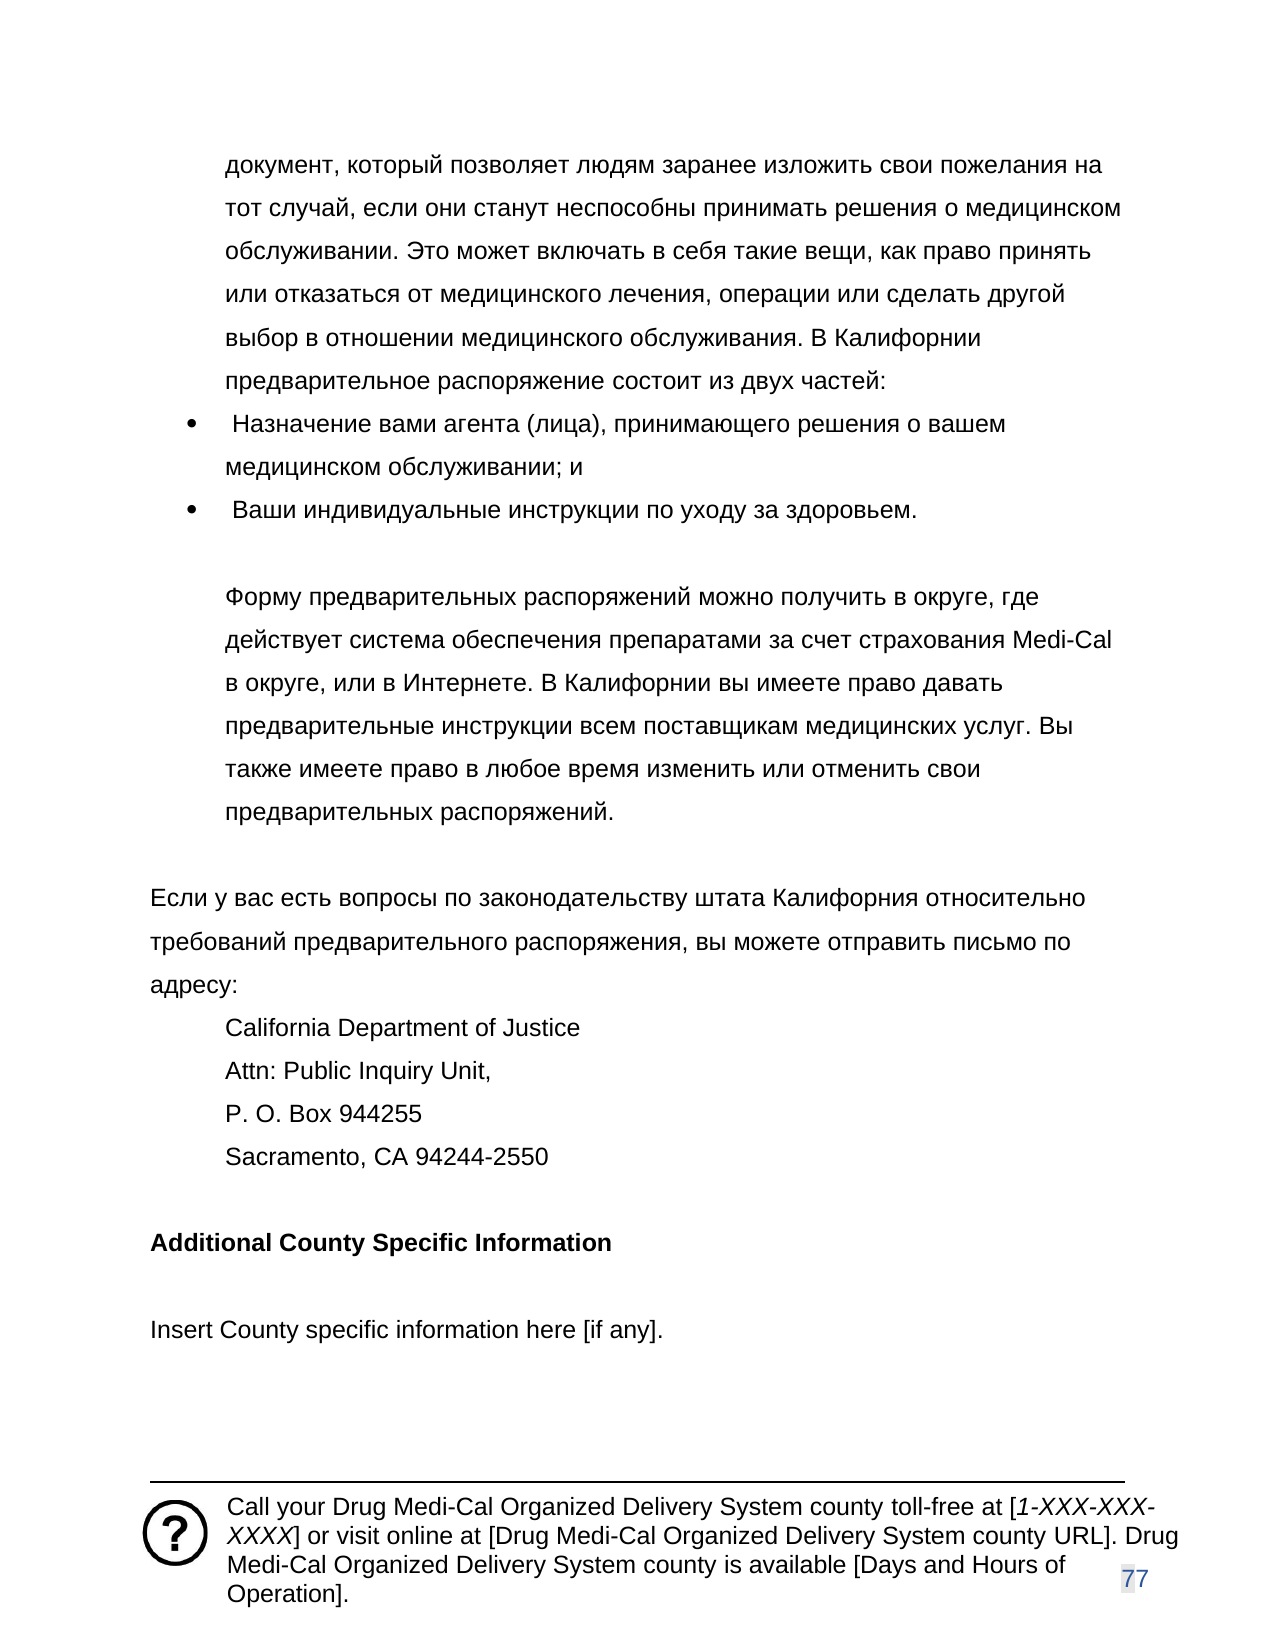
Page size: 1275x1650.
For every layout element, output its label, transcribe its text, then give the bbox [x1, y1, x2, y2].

text P. O. Box 944255 [225, 1099, 1125, 1128]
text Attn: Public Inquiry Unit, [225, 1056, 1125, 1084]
text California Department of Justice [225, 1013, 1125, 1041]
text Additional County Specific Information [150, 1228, 1125, 1257]
text Insert County specific information here [if any]. [150, 1314, 1125, 1343]
text Sacramento, CA 94244-2550 [225, 1142, 1125, 1171]
picture [142, 1500, 208, 1566]
list Назначение вами агента (лица), принимающего решения о вашем медицинском обслуживании; и [187, 409, 1060, 481]
list Ваши индивидуальные инструкции по уходу за здоровьем. [187, 495, 1060, 524]
text Форму предварительных распоряжений можно получить в округе, где действует система обеспечения препаратами за счет страхования Medi-Cal в округе, или в Интернете. В Калифорнии вы имеете право давать предварительные инструкции всем поставщикам медицинских услуг. Вы также имеете право в любое время изменить или отменить свои предварительных распоряжений. [225, 581, 1125, 826]
text Если у вас есть вопросы по законодательству штата Калифорния относительно требований предварительного распоряжения, вы можете отправить письмо по адресу: [150, 883, 1125, 998]
